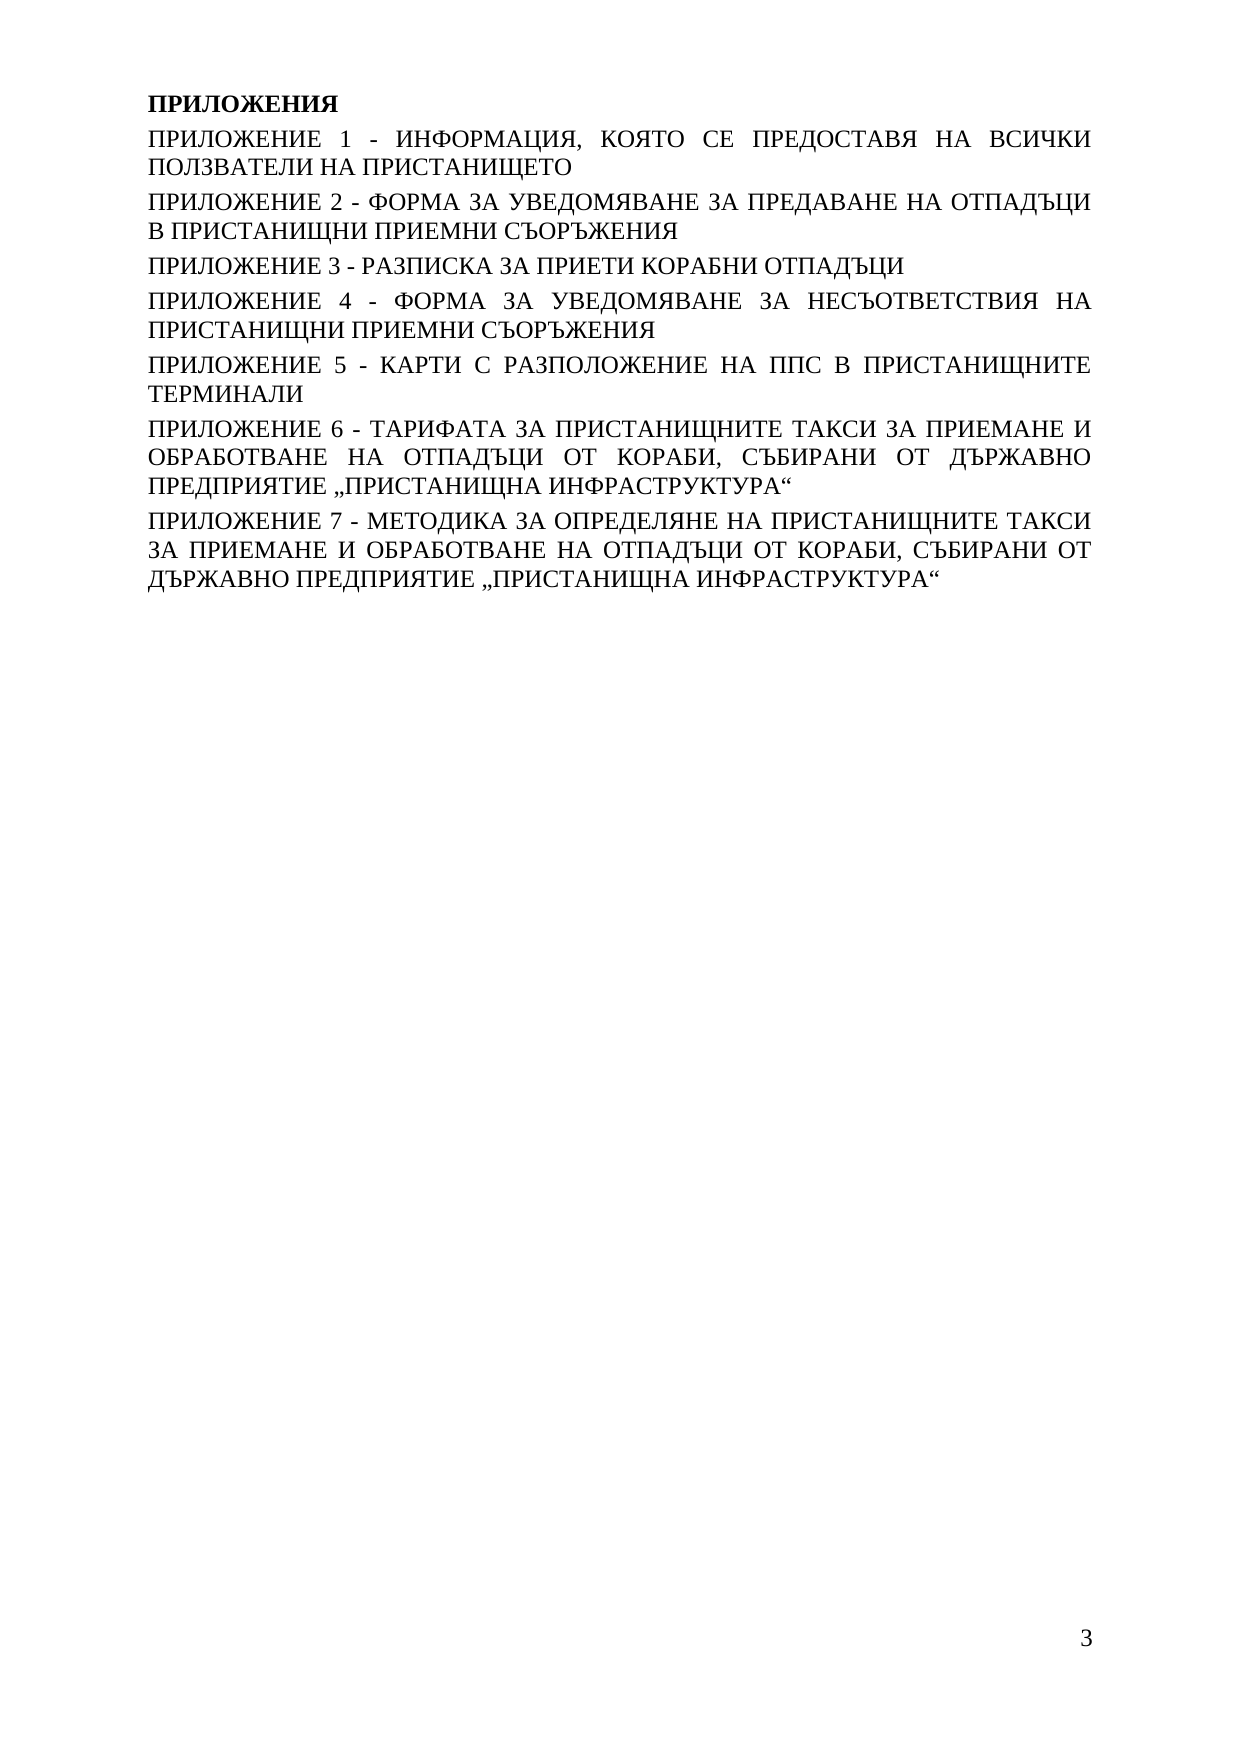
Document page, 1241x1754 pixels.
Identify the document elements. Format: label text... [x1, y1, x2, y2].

text ПРИЛОЖЕНИЕ 5 - КАРТИ С РАЗПОЛОЖЕНИЕ НА ППС В ПРИСТАНИЩНИТЕ ТЕРМИНАЛИ [148, 350, 1093, 407]
text ПРИЛОЖЕНИЕ 4 - ФОРМА ЗА УВЕДОМЯВАНЕ ЗА НЕСЪОТВЕТСТВИЯ НА ПРИСТАНИЩНИ ПРИЕМНИ СЪОРЪЖЕНИЯ [148, 286, 1093, 344]
text ПРИЛОЖЕНИЕ 7 - МЕТОДИКА ЗА ОПРЕДЕЛЯНЕ НА ПРИСТАНИЩНИТЕ ТАКСИ ЗА ПРИЕМАНЕ И ОБРАБОТВАНЕ НА ОТПАДЪЦИ ОТ КОРАБИ, СЪБИРАНИ ОТ ДЪРЖАВНО ПРЕДПРИЯТИЕ „ПРИСТАНИЩНА ИНФРАСТРУКТУРА“ [148, 506, 1093, 592]
text ПРИЛОЖЕНИЕ 3 - РАЗПИСКА ЗА ПРИЕТИ КОРАБНИ ОТПАДЪЦИ [148, 251, 1093, 280]
text ПРИЛОЖЕНИЕ 6 - ТАРИФАТА ЗА ПРИСТАНИЩНИТЕ ТАКСИ ЗА ПРИЕМАНЕ И ОБРАБОТВАНЕ НА ОТПАДЪЦИ ОТ КОРАБИ, СЪБИРАНИ ОТ ДЪРЖАВНО ПРЕДПРИЯТИЕ „ПРИСТАНИЩНА ИНФРАСТРУКТУРА“ [148, 414, 1093, 500]
text ПРИЛОЖЕНИЕ 1 - ИНФОРМАЦИЯ, КОЯТО СЕ ПРЕДОСТАВЯ НА ВСИЧКИ ПОЛЗВАТЕЛИ НА ПРИСТАНИЩЕТО [148, 124, 1093, 181]
text ПРИЛОЖЕНИЯ [148, 89, 1093, 117]
text ПРИЛОЖЕНИЕ 2 - ФОРМА ЗА УВЕДОМЯВАНЕ ЗА ПРЕДАВАНЕ НА ОТПАДЪЦИ В ПРИСТАНИЩНИ ПРИЕМНИ СЪОРЪЖЕНИЯ [148, 187, 1093, 245]
